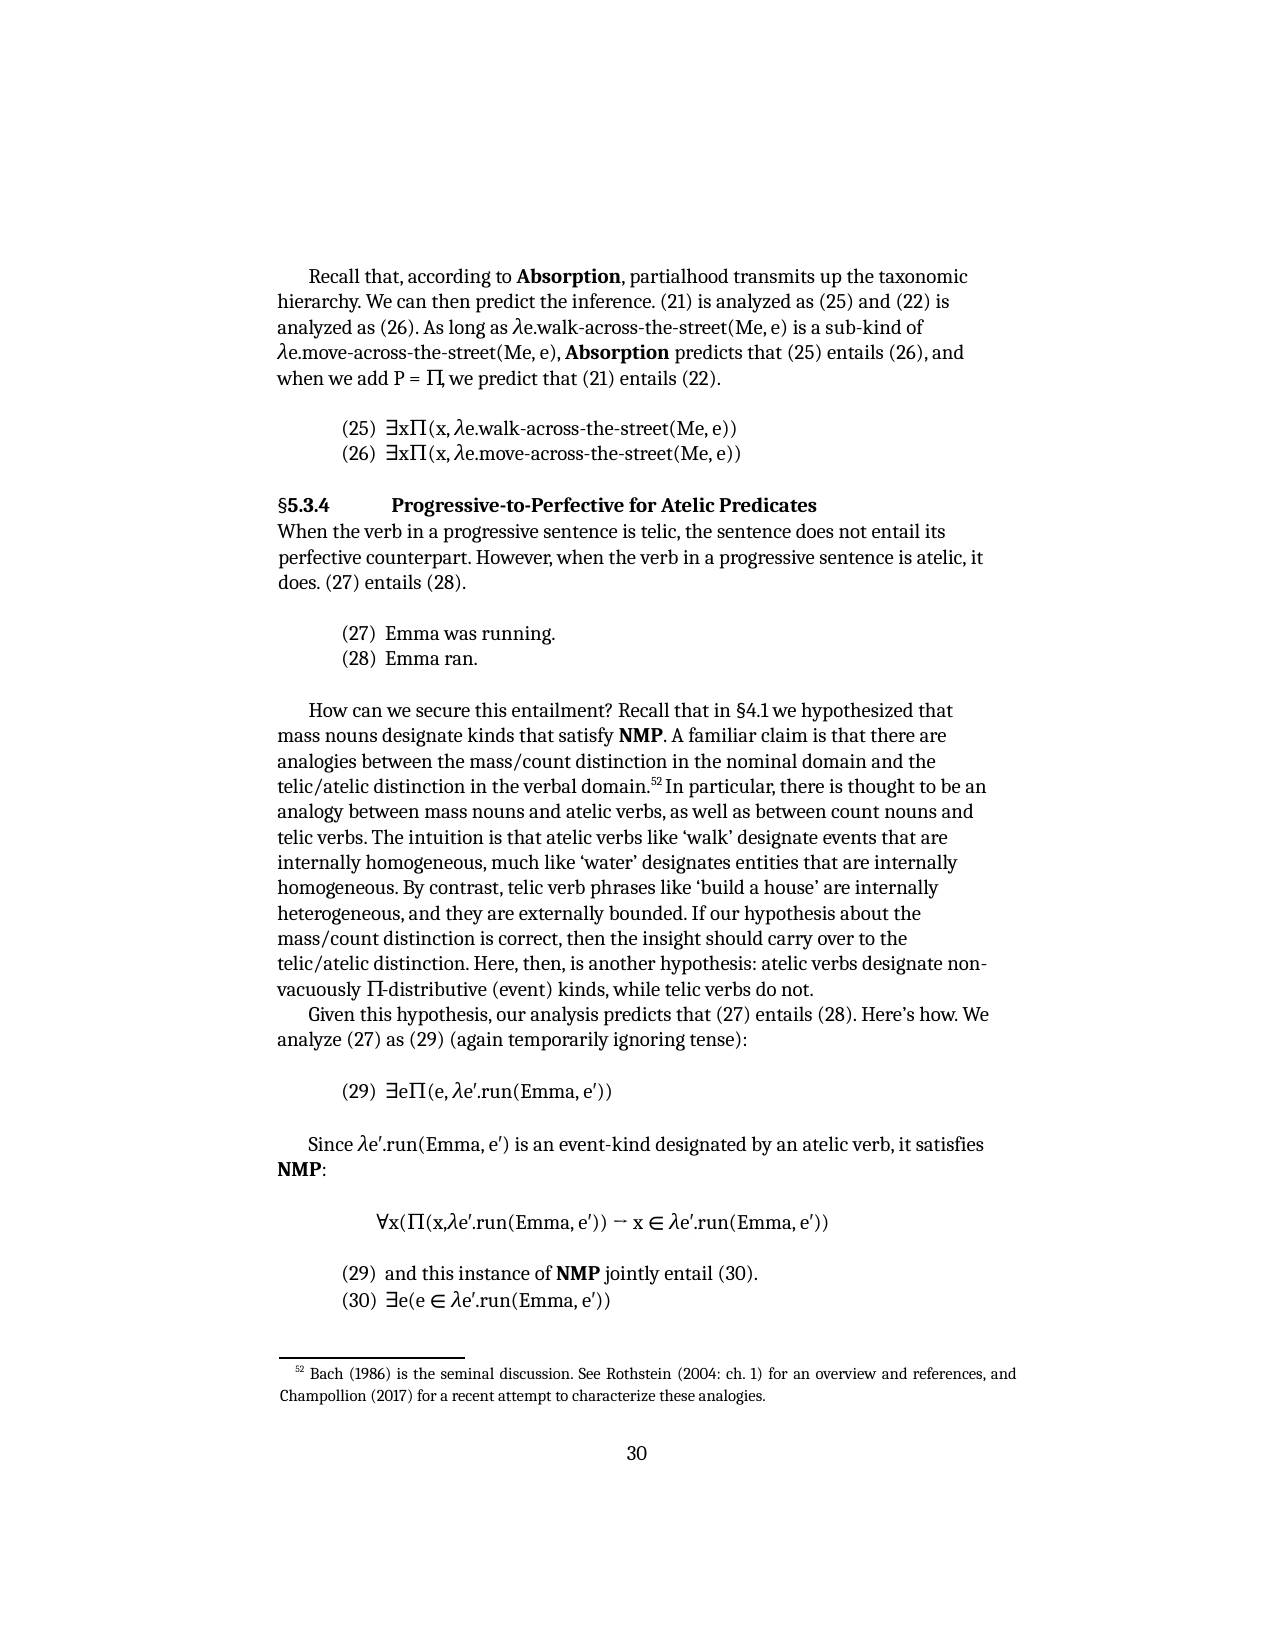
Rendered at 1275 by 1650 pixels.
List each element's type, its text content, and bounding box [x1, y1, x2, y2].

list Emma ran. [341, 647, 996, 671]
text Since λe′.run(Emma, e′) is an event-kind designated by an atelic verb, it satisfies NMP: [277, 1131, 996, 1182]
list Emma was running. [341, 621, 996, 645]
text ∀x(Π(x,λe′.run(Emma, e′)) → x ∈ λe′.run(Emma, e′)) [813, 1209, 996, 1234]
text When the verb in a progressive sentence is telic, the sentence does not entail its perfective counterpart. However, when the verb in a progressive sentence is atelic, it does. (27) entails (28). [277, 520, 996, 595]
list ∃xΠ(x, λe.walk-across-the-street(Me, e)) [341, 417, 996, 441]
list and this instance of NMP jointly entail (30). [341, 1261, 996, 1285]
list ∃e(e ∈ λe′.run(Emma, e′)) [595, 1286, 996, 1312]
subtitle §5.3.4 Progressive-to-Perfective for Atelic Predicates [277, 493, 1019, 518]
list ∃e(e ∈ λe′.run(Emma, e′)) [341, 1286, 471, 1312]
text Recall that, according to Absorption, partialhood transmits up the taxonomic hierarchy. We can then predict the inference. (21) is analyzed as (25) and (22) is analyzed as (26). As long as λe.walk-across-the-street(Me, e) is a sub-kind of λe.move-across-the-street(Me, e), Absorption predicts that (25) entails (26), and when we add P = Π, we predict that (21) entails (22). [277, 265, 996, 390]
list ∃e(e ∈ λe′.run(Emma, e′)) [475, 1286, 591, 1312]
list ∃xΠ(x, λe.move-across-the-street(Me, e)) [341, 442, 996, 466]
text How can we secure this entailment? Recall that in §4.1 we hypothesized that mass nouns designate kinds that satisfy NMP. A familiar claim is that there are analogies between the mass/count distinction in the nominal domain and the telic/atelic distinction in the verbal domain. In particular, there is thought to be an analogy between mass nouns and atelic verbs, as well as between count nouns and telic verbs. The intuition is that atelic verbs like ‘walk’ designate events that are internally homogeneous, much like ‘water’ designates entities that are internally homogeneous. By contrast, telic verb phrases like ‘build a house’ are internally heterogeneous, and they are externally bounded. If our hypothesis about the mass/count distinction is correct, then the insight should carry over to the telic/atelic distinction. Here, then, is another hypothesis: atelic verbs designate non-vacuously Π-distributive (event) kinds, while telic verbs do not. [277, 697, 996, 1001]
list ∃eΠ(e, λe′.run(Emma, e′)) [341, 1078, 996, 1104]
text Given this hypothesis, our analysis predicts that (27) entails (28). Here’s how. We analyze (27) as (29) (again temporarily ignoring tense): [277, 1002, 996, 1052]
